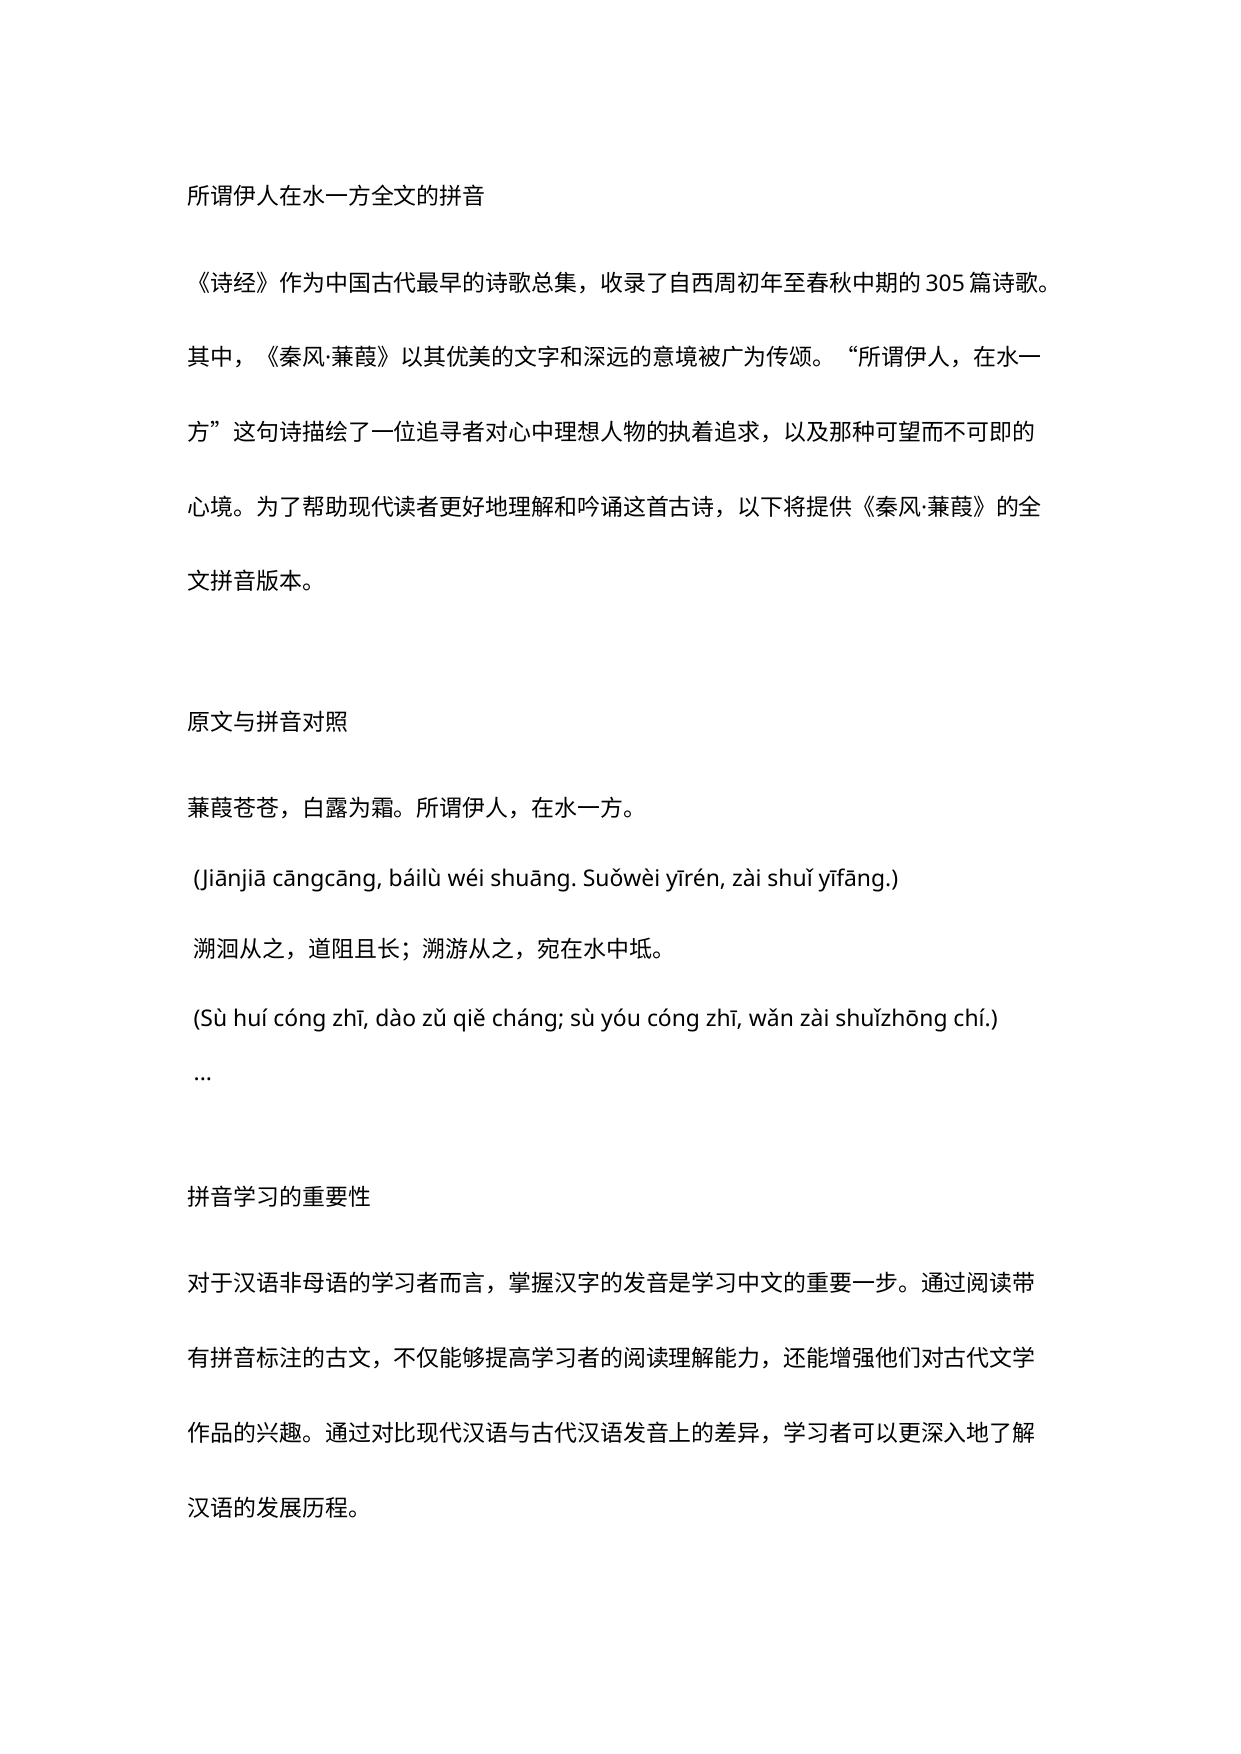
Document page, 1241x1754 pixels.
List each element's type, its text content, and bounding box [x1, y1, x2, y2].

text (Sù huí cóng zhī, dào zǔ qiě cháng; sù yóu cóng zhī, wǎn zài shuǐzhōng chí.) [187, 1001, 1053, 1034]
text (Jiānjiā cāngcāng, báilù wéi shuāng. Suǒwèi yīrén, zài shuǐ yīfāng.) [187, 861, 1053, 893]
text 所谓伊人在水一方全文的拼音 [187, 162, 1053, 227]
text 《诗经》作为中国古代最早的诗歌总集，收录了自西周初年至春秋中期的305篇诗歌。其中，《秦风·蒹葭》以其优美的文字和深远的意境被广为传颂。“所谓伊人，在水一方”这句诗描绘了一位追寻者对心中理想人物的执着追求，以及那种可望而不可即的心境。为了帮助现代读者更好地理解和吟诵这首古诗，以下将提供《秦风·蒹葭》的全文拼音版本。 [187, 248, 1053, 612]
text ... [187, 1055, 1053, 1088]
text 蒹葭苍苍，白露为霜。所谓伊人，在水一方。 [187, 774, 1053, 839]
text 原文与拼音对照 [187, 688, 1053, 753]
text 拼音学习的重要性 [187, 1163, 1053, 1228]
text 溯洄从之，道阻且长；溯游从之，宛在水中坻。 [187, 915, 1053, 980]
text 对于汉语非母语的学习者而言，掌握汉字的发音是学习中文的重要一步。通过阅读带有拼音标注的古文，不仅能够提高学习者的阅读理解能力，还能增强他们对古代文学作品的兴趣。通过对比现代汉语与古代汉语发音上的差异，学习者可以更深入地了解汉语的发展历程。 [187, 1249, 1053, 1538]
